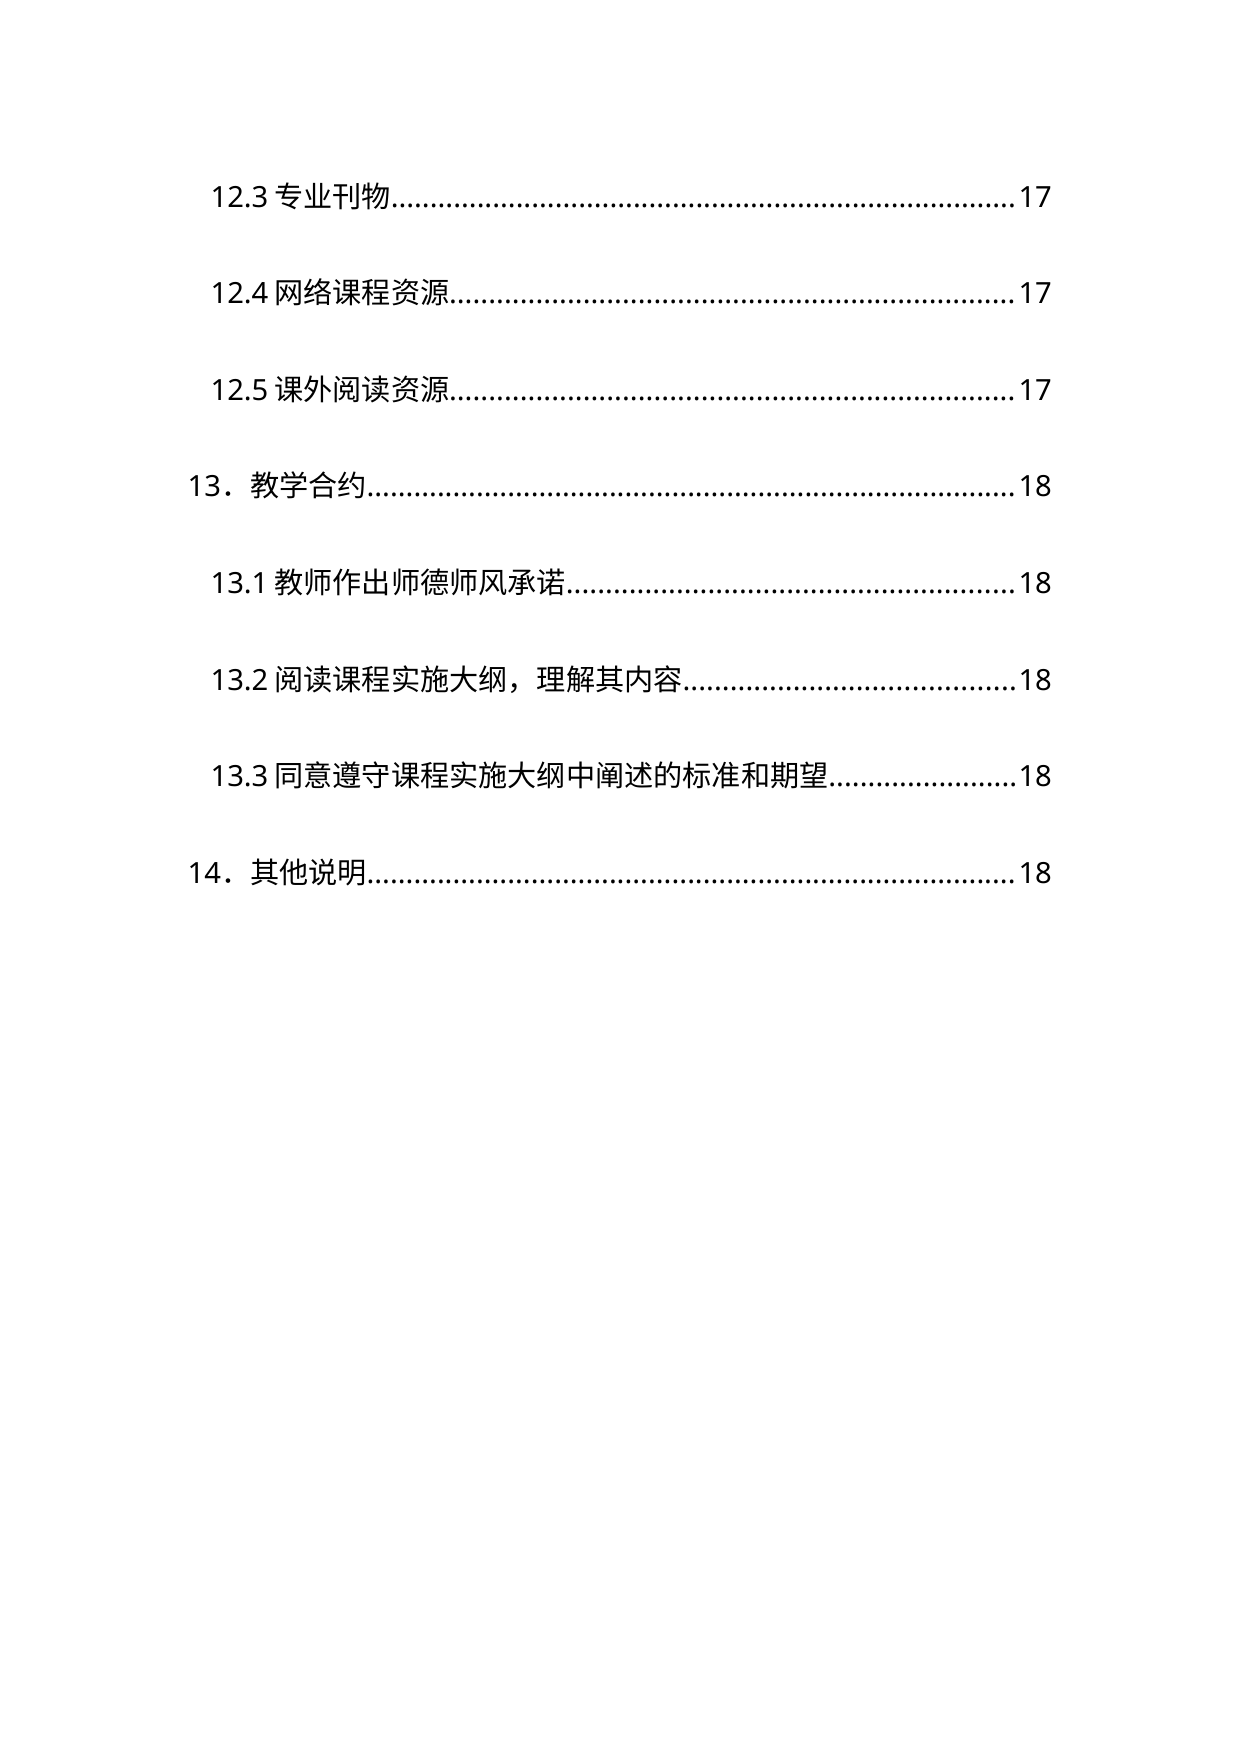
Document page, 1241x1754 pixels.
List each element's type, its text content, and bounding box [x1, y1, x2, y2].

text 12.4网络课程资源 17 [210, 258, 1053, 323]
text 13．教学合约 18 [187, 452, 1053, 517]
text 12.3专业刊物 17 [210, 162, 1053, 227]
text 13.2阅读课程实施大纲，理解其内容 18 [210, 645, 1053, 710]
text 13.1教师作出师德师风承诺 18 [210, 548, 1053, 613]
text 13.3同意遵守课程实施大纲中阐述的标准和期望 18 [210, 741, 1053, 806]
text 14．其他说明 18 [187, 838, 1053, 903]
text 12.5课外阅读资源 17 [210, 355, 1053, 420]
